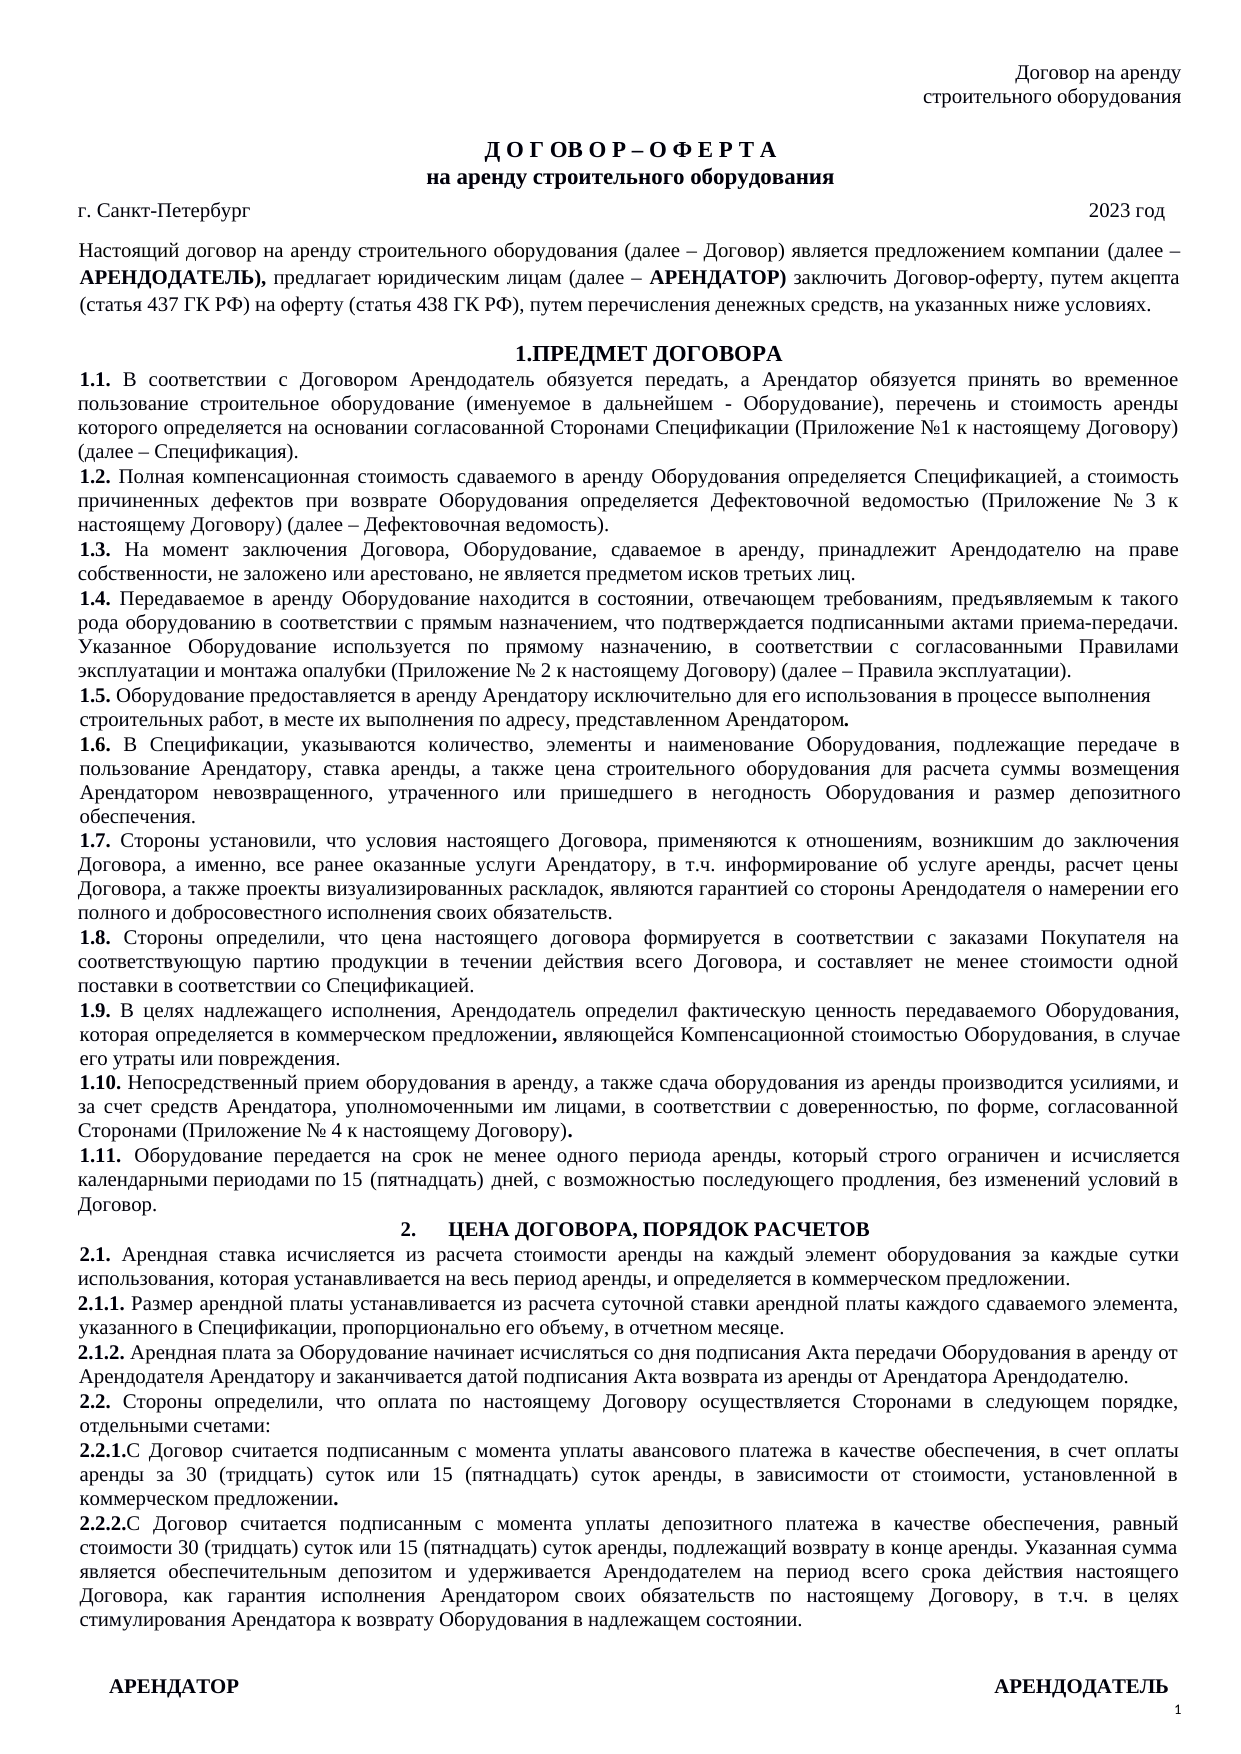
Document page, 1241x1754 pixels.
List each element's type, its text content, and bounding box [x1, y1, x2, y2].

text 1.9. В целях надлежащего исполнения, Арендодатель определил фактическую ценность передаваемого Оборудования, которая определяется в коммерческом предложении, являющейся Компенсационной стоимостью Оборудования, в случае его утраты или повреждения. [79, 998, 1181, 1070]
subtitle 1.ПРЕДМЕТ ДОГОВОРА [116, 340, 1181, 366]
text 1.7. Стороны установили, что условия настоящего Договора, применяются к отношениям, возникшим до заключения Договора, а именно, все ранее оказанные услуги Арендатору, в т.ч. информирование об услуге аренды, расчет цены Договора, а также проекты визуализированных раскладок, являются гарантией со стороны Арендодателя о намерении его полного и добросовестного исполнения своих обязательств. [78, 828, 1180, 924]
text 1.3. На момент заключения Договора, Оборудование, сдаваемое в аренду, принадлежит Арендодателю на праве собственности, не заложено или арестовано, не является предметом исков третьих лиц. [78, 537, 1180, 585]
text 1.1. В соответствии с Договором Арендодатель обязуется передать, а Арендатор обязуется принять во временное пользование строительное оборудование (именуемое в дальнейшем - Оборудование), перечень и стоимость аренды которого определяется на основании согласованной Сторонами Спецификации (Приложение №1 к настоящему Договору) (далее – Спецификация). [78, 367, 1180, 463]
text 2.2. Стороны определили, что оплата по настоящему Договору осуществляется Сторонами в следующем порядке, отдельными счетами: [79, 1389, 1180, 1437]
subtitle на аренду строительного оборудования [116, 163, 1144, 189]
text 2.1. Арендная ставка исчисляется из расчета стоимости аренды на каждый элемент оборудования за каждые сутки использования, которая устанавливается на весь период аренды, и определяется в коммерческом предложении. [78, 1241, 1180, 1289]
text 2.1.2. Арендная плата за Оборудование начинает исчисляться со дня подписания Акта передачи Оборудования в аренду от Арендодателя Арендатору и заканчивается датой подписания Акта возврата из аренды от Арендатора Арендодателю. [78, 1339, 1180, 1388]
text 2.2.2.С Договор считается подписанным с момента уплаты депозитного платежа в качестве обеспечения, равный стоимости 30 (тридцать) суток или 15 (пятнадцать) суток аренды, подлежащий возврату в конце аренды. Указанная сумма является обеспечительным депозитом и удерживается Арендодателем на период всего срока действия настоящего Договора, как гарантия исполнения Арендатором своих обязательств по настоящему Договору, в т.ч. в целях стимулирования Арендатора к возврату Оборудования в надлежащем состоянии. [79, 1511, 1180, 1631]
text Настоящий договор на аренду строительного оборудования (далее – Договор) является предложением компании (далее – АРЕНДОДАТЕЛЬ), предлагает юридическим лицам (далее – АРЕНДАТОР) заключить Договор-оферту, путем акцепта (статья 437 ГК РФ) на оферту (статья 438 ГК РФ), путем перечисления денежных средств, на указанных ниже условиях. [78, 238, 1180, 316]
text 2.2.1.С Договор считается подписанным с момента уплаты авансового платежа в качестве обеспечения, в счет оплаты аренды за 30 (тридцать) суток или 15 (пятнадцать) суток аренды, в зависимости от стоимости, установленной в коммерческом предложении. [79, 1438, 1180, 1510]
list ЦЕНА ДОГОВОРА, ПОРЯДОК РАСЧЕТОВ [79, 1216, 1180, 1241]
text 1.6. В Спецификации, указываются количество, элементы и наименование Оборудования, подлежащие передаче в пользование Арендатору, ставка аренды, а также цена строительного оборудования для расчета суммы возмещения Арендатором невозвращенного, утраченного или пришедшего в негодность Оборудования и размер депозитного обеспечения. [79, 731, 1181, 828]
text 1.8. Стороны определили, что цена настоящего договора формируется в соответствии с заказами Покупателя на соответствующую партию продукции в течении действия всего Договора, и составляет не менее стоимости одной поставки в соответствии со Спецификацией. [78, 925, 1180, 997]
subtitle Д О Г ОВ О Р – О Ф Е Р Т А [116, 136, 1144, 163]
text 1.11. Оборудование передается на срок не менее одного периода аренды, который строго ограничен и исчисляется календарными периодами по 15 (пятнадцать) дней, с возможностью последующего продления, без изменений условий в Договор. [78, 1143, 1180, 1216]
text 1.4. Передаваемое в аренду Оборудование находится в состоянии, отвечающем требованиям, предъявляемым к такого рода оборудованию в соответствии с прямым назначением, что подтверждается подписанными актами приема-передачи. Указанное Оборудование используется по прямому назначению, в соответствии с согласованными Правилами эксплуатации и монтажа опалубки (Приложение № 2 к настоящему Договору) (далее – Правила эксплуатации). [78, 586, 1180, 682]
text 1.5. Оборудование предоставляется в аренду Арендатору исключительно для его использования в процессе выполнения строительных работ, в месте их выполнения по адресу, представленном Арендатором. [79, 683, 1181, 731]
text 1.2. Полная компенсационная стоимость сдаваемого в аренду Оборудования определяется Спецификацией, а стоимость причиненных дефектов при возврате Оборудования определяется Дефектовочной ведомостью (Приложение № 3 к настоящему Договору) (далее – Дефектовочная ведомость). [78, 464, 1180, 536]
text 2.1.1. Размер арендной платы устанавливается из расчета суточной ставки арендной платы каждого сдаваемого элемента, указанного в Спецификации, пропорционально его объему, в отчетном месяце. [78, 1291, 1180, 1339]
text 1.10. Непосредственный прием оборудования в аренду, а также сдача оборудования из аренды производится усилиями, и за счет средств Арендатора, уполномоченными им лицами, в соответствии с доверенностью, по форме, согласованной Сторонами (Приложение № 4 к настоящему Договору). [78, 1070, 1180, 1142]
text г. Санкт-Петербург 2023 год [78, 198, 1180, 222]
